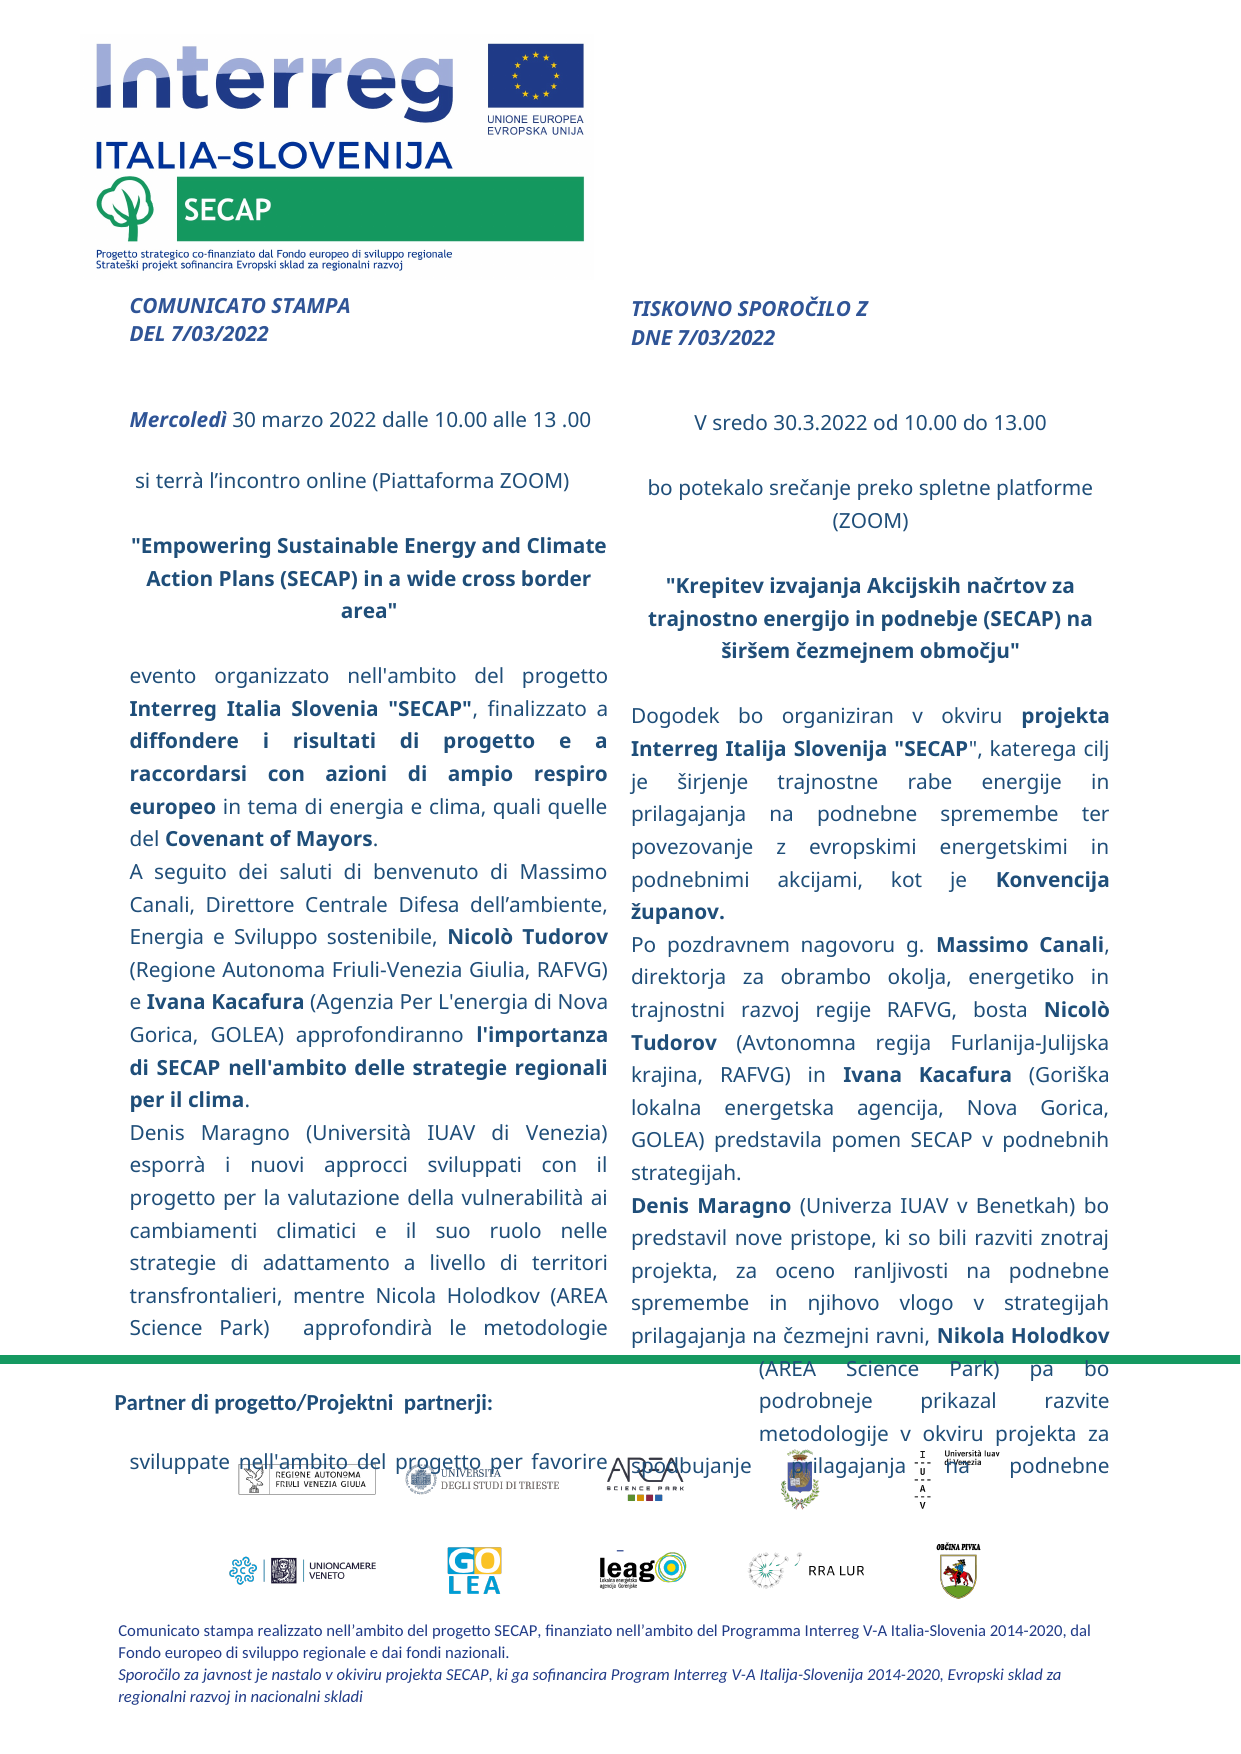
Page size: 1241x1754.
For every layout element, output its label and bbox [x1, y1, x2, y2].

table_header [620, 209, 1121, 1480]
picture [79, 34, 595, 280]
table_header [118, 209, 619, 1480]
picture [211, 1423, 1021, 1627]
